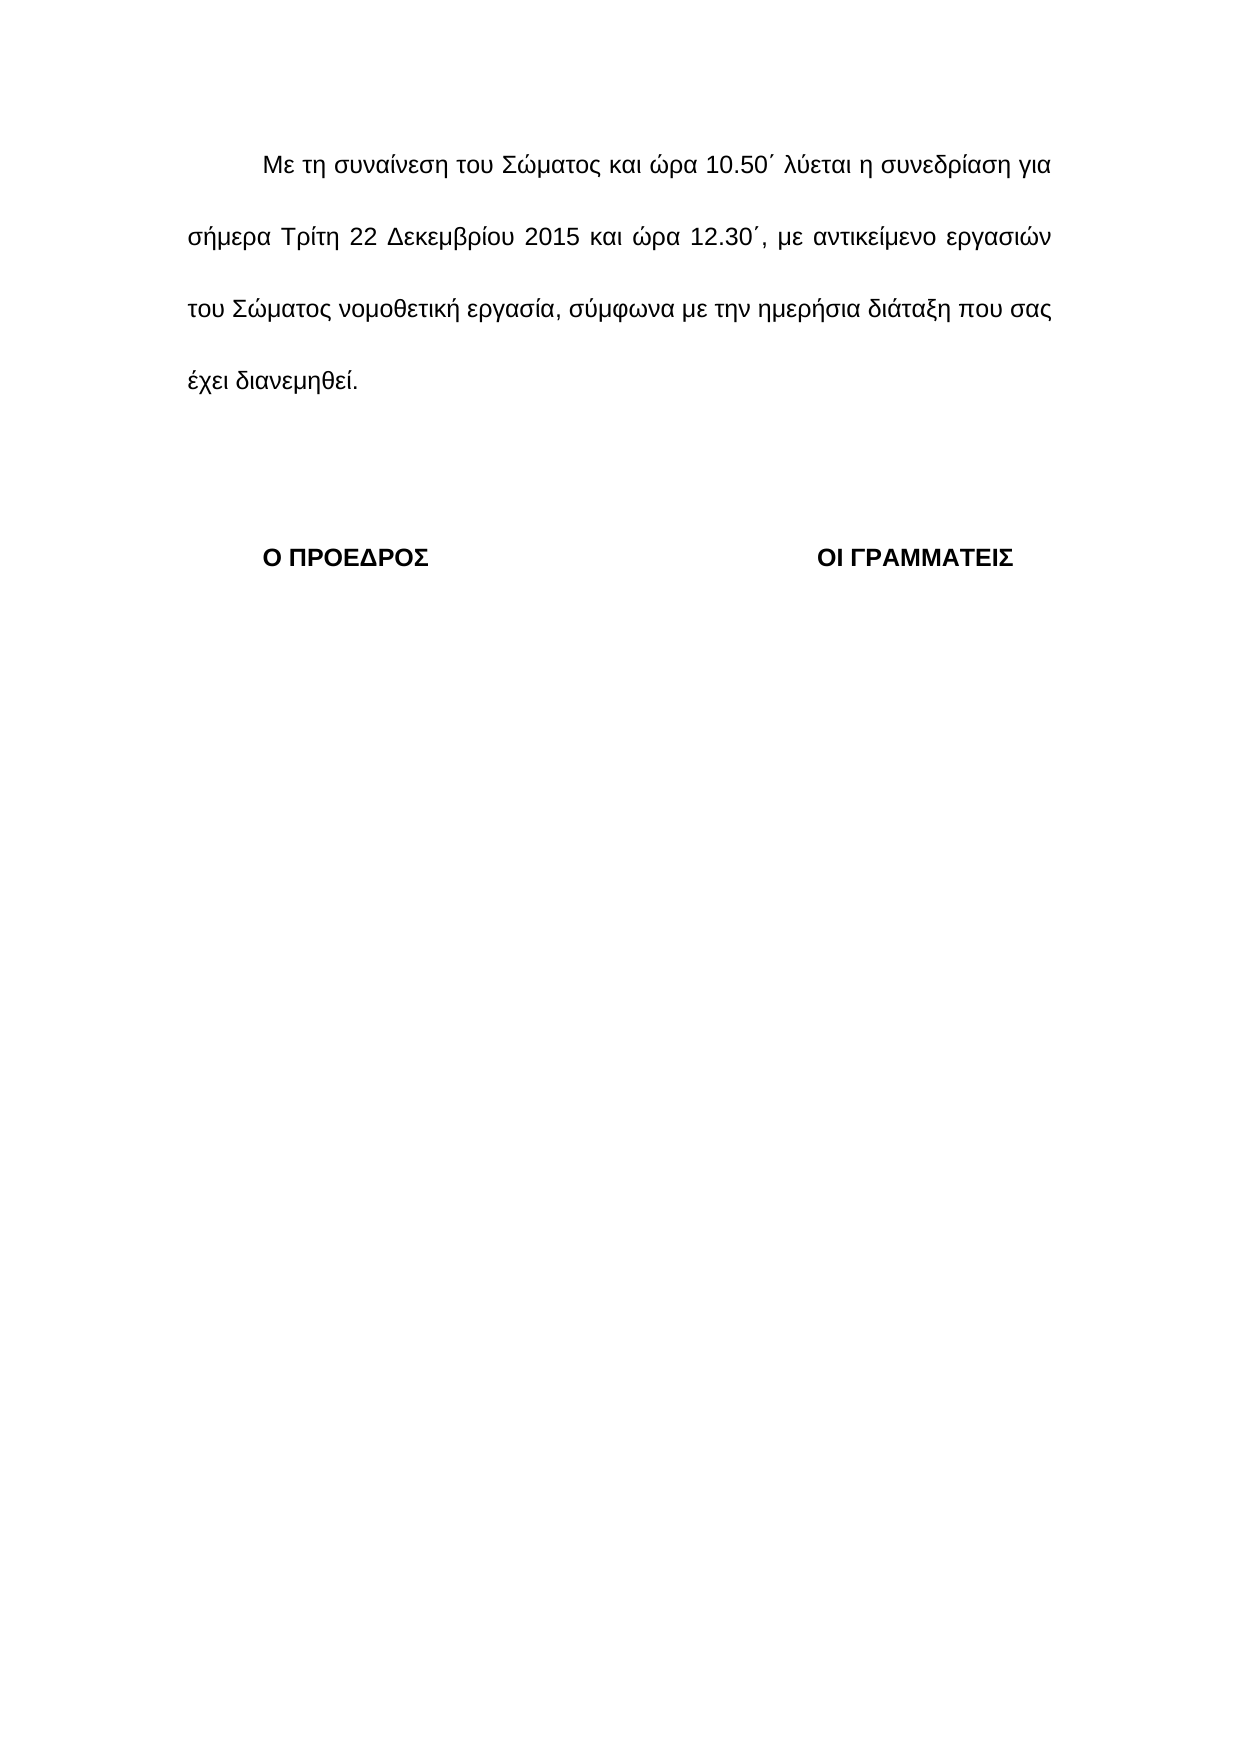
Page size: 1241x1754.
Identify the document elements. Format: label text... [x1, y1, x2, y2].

text Με τη συναίνεση του Σώματος και ώρα 10.50΄ λύεται η συνεδρίαση για σήμερα Τρίτη 22 Δεκεμβρίου 2015 και ώρα 12.30΄, με αντικείμενο εργασιών του Σώματος νομοθετική εργασία, σύμφωνα με την ημερήσια διάταξη που σας έχει διανεμηθεί. [187, 150, 1053, 394]
text Ο ΠΡΟΕΔΡΟΣ ΟΙ ΓΡΑΜΜΑΤΕΙΣ [187, 543, 1053, 571]
